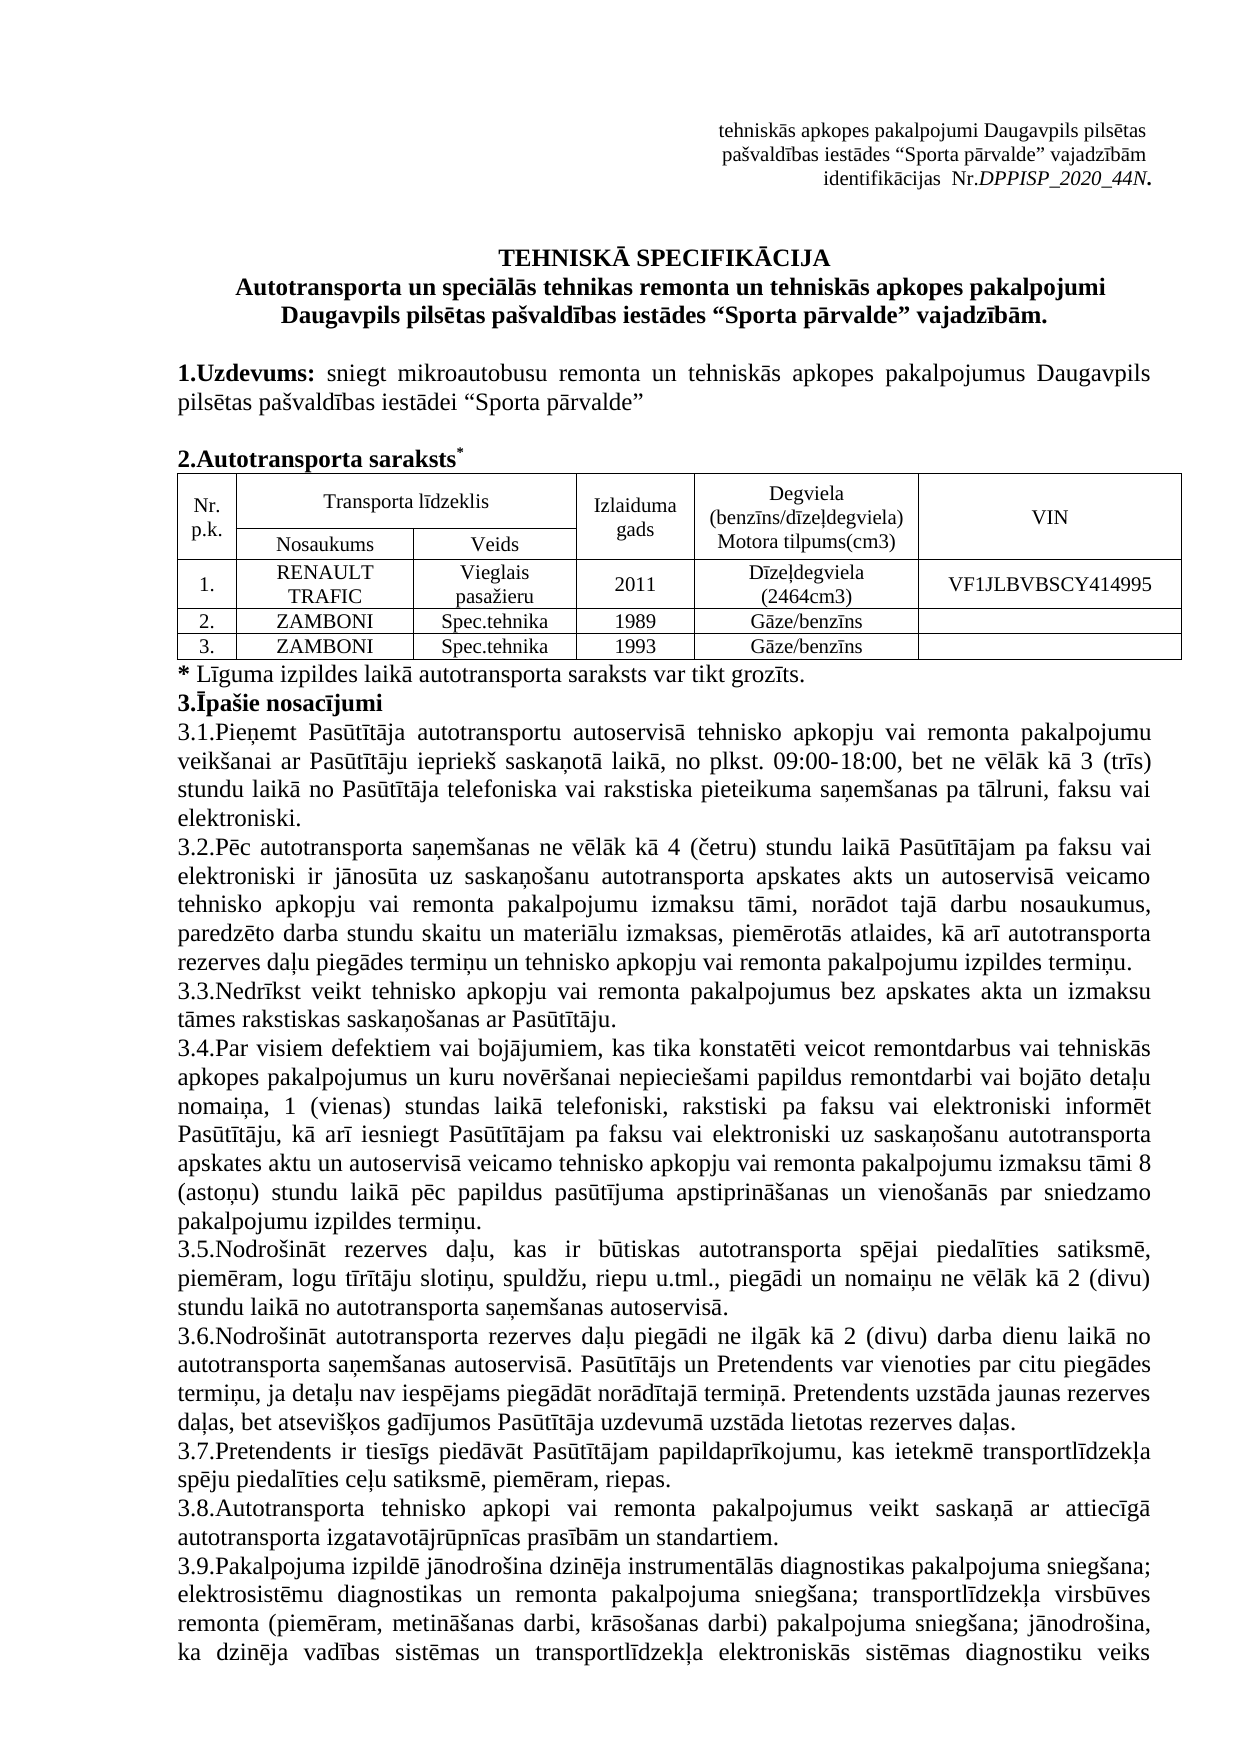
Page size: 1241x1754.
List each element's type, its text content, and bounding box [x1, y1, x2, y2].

table_cell Spec.tehnika [414, 634, 576, 658]
text 3.5.Nodrošināt rezerves daļu, kas ir būtiskas autotransporta spējai piedalīties satiksmē, piemēram, logu tīrītāju slotiņu, spuldžu, riepu u.tml., piegādi un nomaiņu ne vēlāk kā 2 (divu) stundu laikā no autotransporta saņemšanas autoservisā. [177, 1234, 1152, 1321]
table_cell Nosaukums [237, 529, 413, 559]
table_header Izlaiduma gads [577, 474, 694, 559]
text 3.7.Pretendents ir tiesīgs piedāvāt Pasūtītājam papildaprīkojumu, kas ietekmē transportlīdzekļa spēju piedalīties ceļu satiksmē, piemēram, riepas. [177, 1436, 1152, 1493]
table_cell Veids [414, 529, 576, 559]
table_cell Dīzeļdegviela (2464cm3) [695, 560, 918, 608]
text 3.Īpašie nosacījumi [177, 688, 1152, 717]
table_cell 1. [178, 560, 236, 608]
table_cell [919, 634, 1181, 658]
text 1.Uzdevums: sniegt mikroautobusu remonta un tehniskās apkopes pakalpojumus Daugavpils pilsētas pašvaldības iestādei “Sporta pārvalde” [177, 358, 1152, 416]
table_cell ZAMBONI [237, 634, 413, 658]
table_cell Gāze/benzīns [695, 634, 918, 658]
table_cell 2. [178, 609, 236, 633]
text 3.4.Par visiem defektiem vai bojājumiem, kas tika konstatēti veicot remontdarbus vai tehniskās apkopes pakalpojumus un kuru novēršanai nepieciešami papildus remontdarbi vai bojāto detaļu nomaiņa, 1 (vienas) stundas laikā telefoniski, rakstiski pa faksu vai elektroniski informēt Pasūtītāju, kā arī iesniegt Pasūtītājam pa faksu vai elektroniski uz saskaņošanu autotransporta apskates aktu un autoservisā veicamo tehnisko apkopju vai remonta pakalpojumu izmaksu tāmi 8 (astoņu) stundu laikā pēc papildus pasūtījuma apstiprināšanas un vienošanās par sniedzamo pakalpojumu izpildes termiņu. [177, 1033, 1152, 1234]
table_cell 1989 [577, 609, 694, 633]
table_cell 1993 [577, 634, 694, 658]
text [177, 118, 1152, 190]
text 2.Autotransporta saraksts* [177, 444, 1152, 473]
text 3.8.Autotransporta tehnisko apkopi vai remonta pakalpojumus veikt saskaņā ar attiecīgā autotransporta izgatavotājrūpnīcas prasībām un standartiem. [177, 1493, 1152, 1551]
text 3.3.Nedrīkst veikt tehnisko apkopju vai remonta pakalpojumus bez apskates akta un izmaksu tāmes rakstiskas saskaņošanas ar Pasūtītāju. [177, 976, 1152, 1033]
table_cell ZAMBONI [237, 609, 413, 633]
text 3.1.Pieņemt Pasūtītāja autotransportu autoservisā tehnisko apkopju vai remonta pakalpojumu veikšanai ar Pasūtītāju iepriekš saskaņotā laikā, no plkst. 09:00-18:00, bet ne vēlāk kā 3 (trīs) stundu laikā no Pasūtītāja telefoniska vai rakstiska pieteikuma saņemšanas pa tālruni, faksu vai elektroniski. [177, 717, 1152, 832]
text Autotransporta un speciālās tehnikas remonta un tehniskās apkopes pakalpojumi Daugavpils pilsētas pašvaldības iestādes “Sporta pārvalde” vajadzībām. [177, 272, 1152, 329]
text 3.6.Nodrošināt autotransporta rezerves daļu piegādi ne ilgāk kā 2 (divu) darba dienu laikā no autotransporta saņemšanas autoservisā. Pasūtītājs un Pretendents var vienoties par citu piegādes termiņu, ja detaļu nav iespējams piegādāt norādītajā termiņā. Pretendents uzstāda jaunas rezerves daļas, bet atsevišķos gadījumos Pasūtītāja uzdevumā uzstāda lietotas rezerves daļas. [177, 1321, 1152, 1436]
table_cell Vieglais pasažieru [414, 560, 576, 608]
table_cell 3. [178, 634, 236, 658]
table_cell VF1JLBVBSCY414995 [919, 560, 1181, 608]
text TEHNISKĀ SPECIFIKĀCIJA [177, 243, 1152, 272]
text 3.2.Pēc autotransporta saņemšanas ne vēlāk kā 4 (četru) stundu laikā Pasūtītājam pa faksu vai elektroniski ir jānosūta uz saskaņošanu autotransporta apskates akts un autoservisā veicamo tehnisko apkopju vai remonta pakalpojumu izmaksu tāmi, norādot tajā darbu nosaukumus, paredzēto darba stundu skaitu un materiālu izmaksas, piemērotās atlaides, kā arī autotransporta rezerves daļu piegādes termiņu un tehnisko apkopju vai remonta pakalpojumu izpildes termiņu. [177, 832, 1152, 976]
text * Līguma izpildes laikā autotransporta saraksts var tikt grozīts. [177, 660, 1152, 688]
table_cell 2011 [577, 560, 694, 608]
table_cell RENAULT TRAFIC [237, 560, 413, 608]
table_cell Spec.tehnika [414, 609, 576, 633]
table_cell Gāze/benzīns [695, 609, 918, 633]
table_cell [919, 609, 1181, 633]
table_header Nr. p.k. [178, 474, 236, 559]
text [177, 1551, 1152, 1666]
table_header Transporta līdzeklis [237, 474, 576, 528]
table_header Degviela (benzīns/dīzeļdegviela) Motora tilpums(cm3) [695, 474, 918, 559]
table_header VIN [919, 474, 1181, 559]
